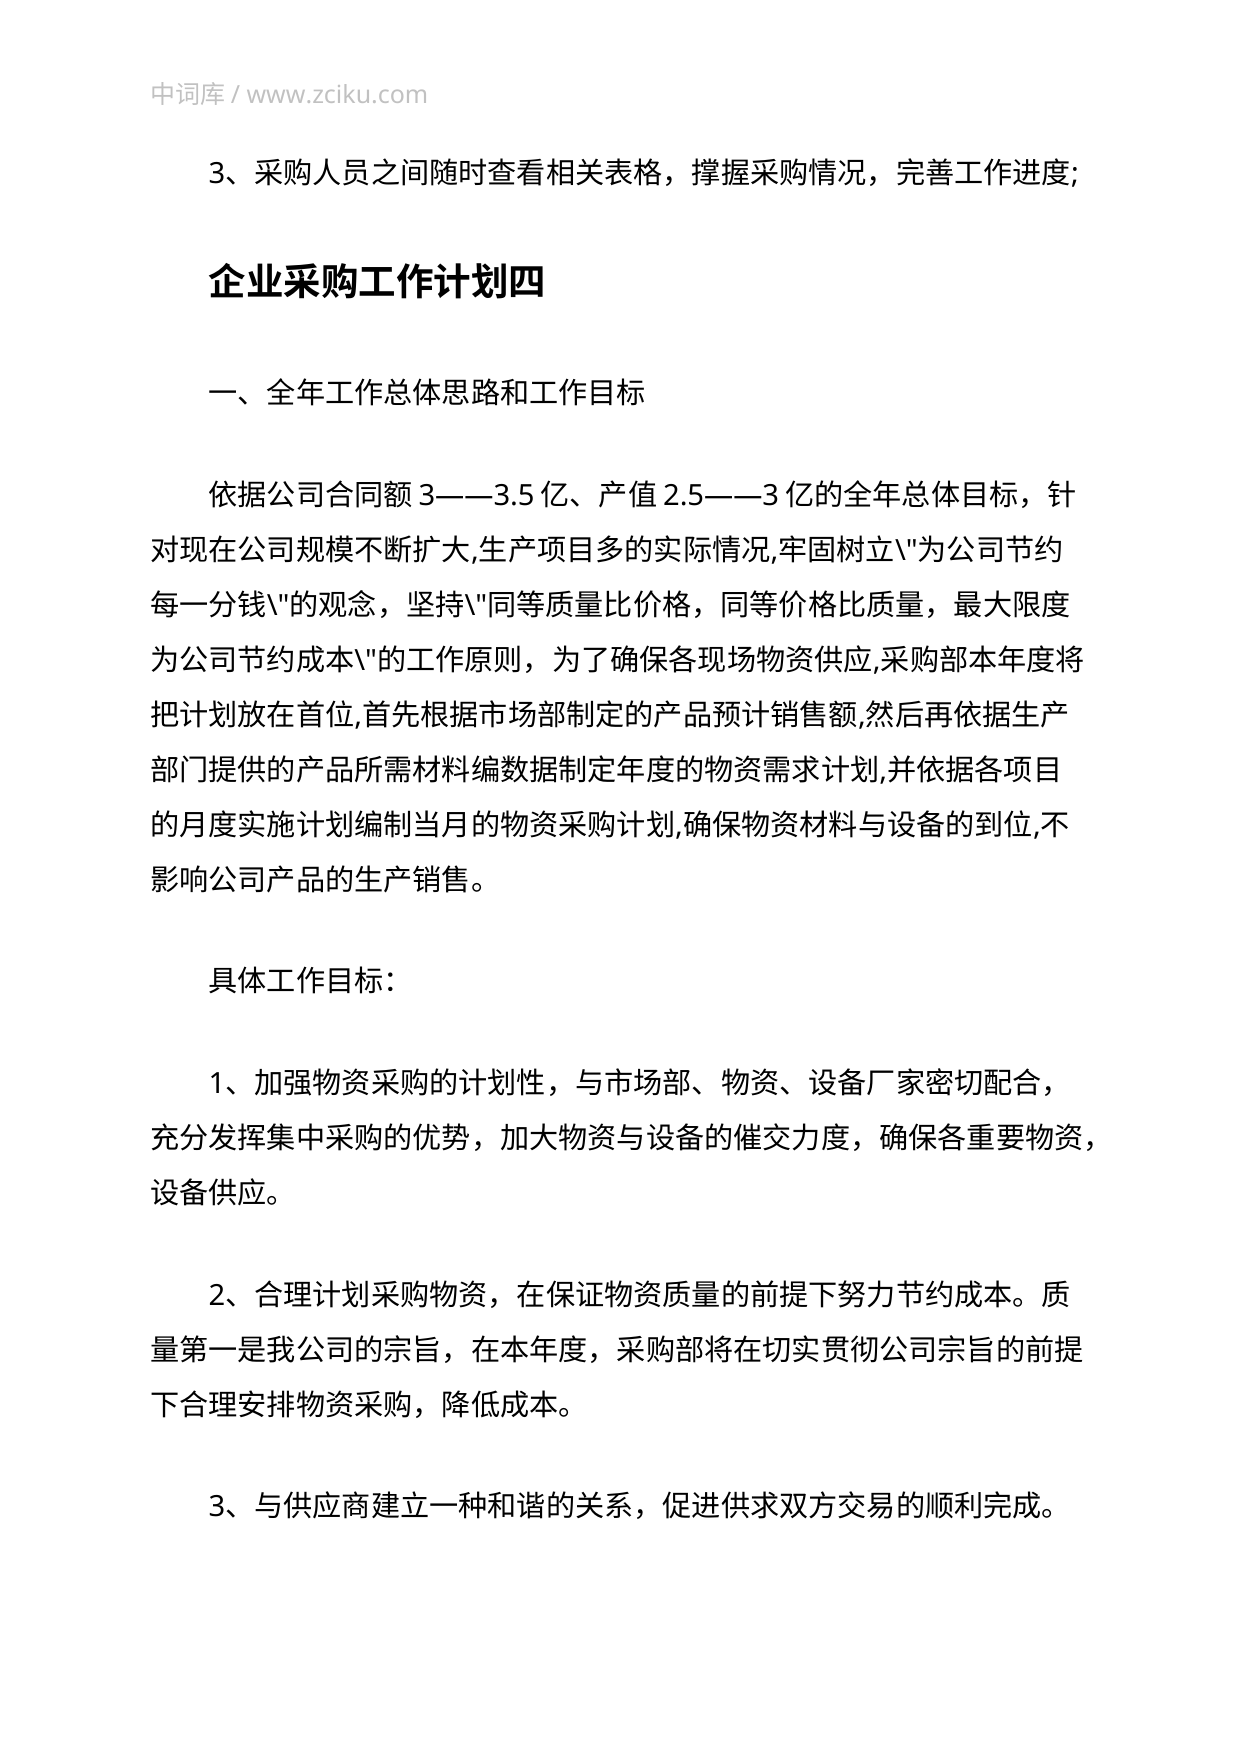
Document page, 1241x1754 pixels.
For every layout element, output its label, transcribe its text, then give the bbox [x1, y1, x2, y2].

text 3、采购人员之间随时查看相关表格，撑握采购情况，完善工作进度; [150, 150, 1090, 192]
text 3、与供应商建立一种和谐的关系，促进供求双方交易的顺利完成。 [150, 1483, 1090, 1525]
text 一、全年工作总体思路和工作目标 [150, 369, 1090, 412]
text 具体工作目标： [150, 958, 1090, 1000]
text 1、加强物资采购的计划性，与市场部、物资、设备厂家密切配合，充分发挥集中采购的优势，加大物资与设备的催交力度，确保各重要物资，设备供应。 [150, 1060, 1090, 1212]
text 2、合理计划采购物资，在保证物资质量的前提下努力节约成本。质量第一是我公司的宗旨，在本年度，采购部将在切实贯彻公司宗旨的前提下合理安排物资采购，降低成本。 [150, 1271, 1090, 1423]
text 企业采购工作计划四 [150, 252, 1090, 306]
text 依据公司合同额3——3.5亿、产值2.5——3亿的全年总体目标，针对现在公司规模不断扩大,生产项目多的实际情况,牢固树立\"为公司节约每一分钱\"的观念，坚持\"同等质量比价格，同等价格比质量，最大限度为公司节约成本\"的工作原则，为了确保各现场物资供应,采购部本年度将把计划放在首位,首先根据市场部制定的产品预计销售额,然后再依据生产部门提供的产品所需材料编数据制定年度的物资需求计划,并依据各项目的月度实施计划编制当月的物资采购计划,确保物资材料与设备的到位,不影响公司产品的生产销售。 [150, 471, 1090, 898]
